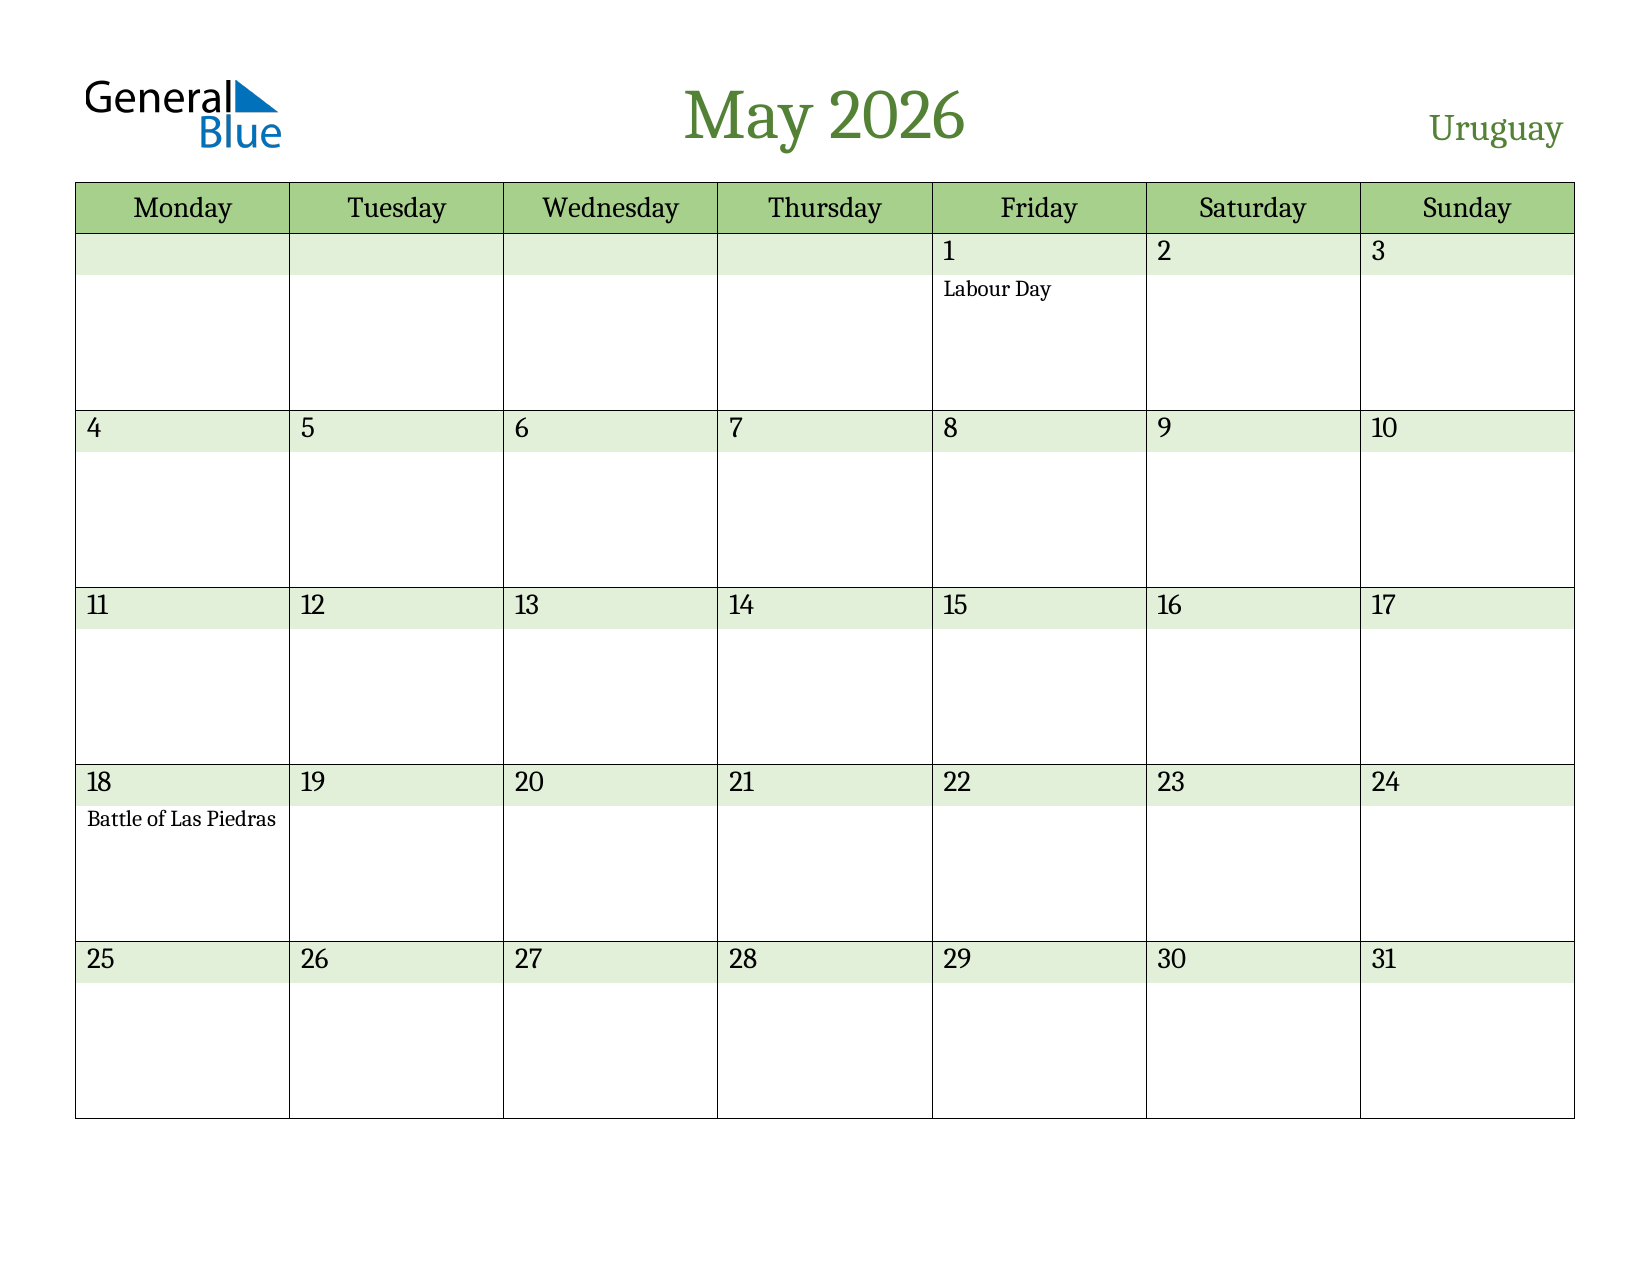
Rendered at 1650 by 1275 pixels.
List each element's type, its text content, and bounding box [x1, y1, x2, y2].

table_cell 12 [290, 588, 503, 629]
table_cell [1147, 629, 1360, 764]
table_cell [504, 275, 717, 410]
table_cell [718, 234, 932, 275]
table_cell 27 [504, 942, 717, 983]
table_cell [718, 806, 932, 941]
picture [86, 80, 281, 148]
table_cell 13 [504, 588, 717, 629]
table_cell [504, 806, 717, 941]
table_cell 28 [718, 942, 932, 983]
table_cell [933, 629, 1146, 764]
table_cell [290, 234, 503, 275]
table_cell 23 [1147, 765, 1360, 806]
table_cell [76, 452, 289, 587]
table_cell 17 [1361, 588, 1574, 629]
table_cell 14 [718, 588, 932, 629]
table_cell 29 [933, 942, 1146, 983]
table_cell 20 [504, 765, 717, 806]
table_cell [76, 629, 289, 764]
table_header Uruguay [1146, 75, 1574, 182]
table_cell [504, 983, 717, 1118]
table_cell 22 [933, 765, 1146, 806]
table_cell 18 [76, 765, 289, 806]
table_cell 21 [718, 765, 932, 806]
table_cell 11 [76, 588, 289, 629]
table_cell [290, 275, 503, 410]
table_cell Saturday [1147, 183, 1360, 233]
table_cell Wednesday [504, 183, 717, 233]
table_cell 5 [290, 411, 503, 452]
table_cell 16 [1147, 588, 1360, 629]
table_cell [1361, 275, 1574, 410]
table_cell 19 [290, 765, 503, 806]
table_cell 10 [1361, 411, 1574, 452]
table_cell [718, 629, 932, 764]
table_cell [1361, 983, 1574, 1118]
table_cell [290, 629, 503, 764]
table_cell [933, 452, 1146, 587]
table_cell 8 [933, 411, 1146, 452]
table_cell [504, 629, 717, 764]
table_cell Sunday [1361, 183, 1574, 233]
table_cell [1147, 806, 1360, 941]
table_cell 2 [1147, 234, 1360, 275]
table_cell [1147, 275, 1360, 410]
table_cell [290, 806, 503, 941]
table_cell 15 [933, 588, 1146, 629]
table_cell [1147, 983, 1360, 1118]
table_cell [933, 983, 1146, 1118]
table_cell 3 [1361, 234, 1574, 275]
table_cell [1361, 452, 1574, 587]
table_cell 1 [933, 234, 1146, 275]
table_cell [290, 983, 503, 1118]
table_cell [718, 983, 932, 1118]
table_cell [718, 275, 932, 410]
table_cell 26 [290, 942, 503, 983]
table_cell [1361, 629, 1574, 764]
table_cell Tuesday [290, 183, 503, 233]
table_cell 6 [504, 411, 717, 452]
table_cell 30 [1147, 942, 1360, 983]
table_cell Labour Day [933, 275, 1146, 410]
table_cell 4 [76, 411, 289, 452]
table_header [76, 75, 503, 182]
table_cell Battle of Las Piedras [76, 806, 289, 941]
table_cell [76, 983, 289, 1118]
table_cell [1147, 452, 1360, 587]
table_cell [76, 275, 289, 410]
table_cell 24 [1361, 765, 1574, 806]
table_cell [718, 452, 932, 587]
table_cell [504, 234, 717, 275]
table_cell 31 [1361, 942, 1574, 983]
table_header May 2026 [504, 75, 1146, 182]
table_cell [290, 452, 503, 587]
table_cell [76, 234, 289, 275]
table_cell 25 [76, 942, 289, 983]
table_cell [933, 806, 1146, 941]
table_cell Thursday [718, 183, 932, 233]
table_cell [504, 452, 717, 587]
table_cell 7 [718, 411, 932, 452]
table_cell Friday [933, 183, 1146, 233]
table_cell [1361, 806, 1574, 941]
table_cell 9 [1147, 411, 1360, 452]
table_cell Monday [76, 183, 289, 233]
